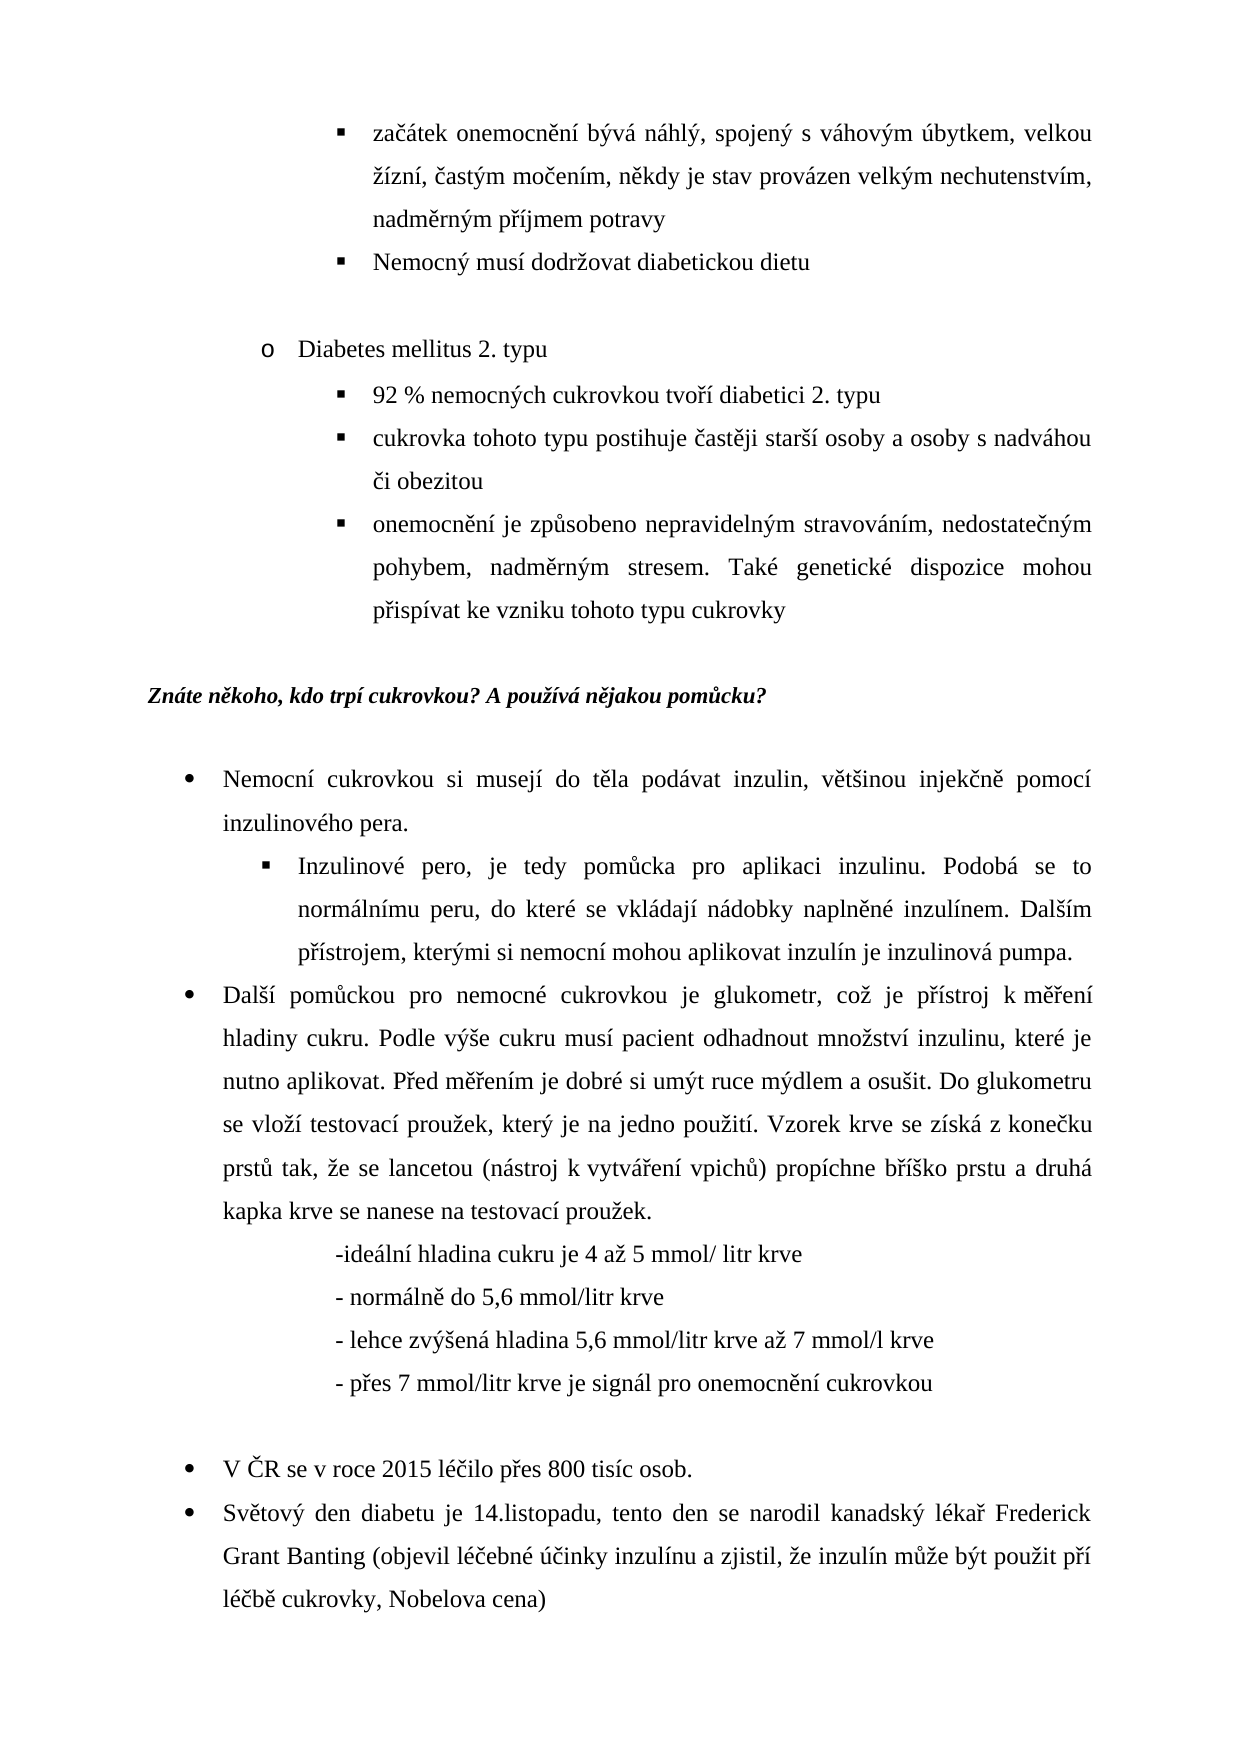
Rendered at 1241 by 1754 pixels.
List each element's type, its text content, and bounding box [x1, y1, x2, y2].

text - lehce zvýšená hladina 5,6 mmol/litr krve až 7 mmol/l krve [295, 1325, 1092, 1354]
list cukrovka tohoto typu postihuje častěji starší osoby a osoby s nadváhou či obezitou [335, 423, 1092, 495]
text Znáte někoho, kdo trpí cukrovkou? A používá nějakou pomůcku? [148, 682, 1092, 708]
list Nemocní cukrovkou si musejí do těla podávat inzulin, většinou injekčně pomocí inzulinového pera. [185, 764, 1092, 836]
list Inzulinové pero, je tedy pomůcka pro aplikaci inzulinu. Podobá se to normálnímu peru, do které se vkládají nádobky naplněné inzulínem. Dalším přístrojem, kterými si nemocní mohou aplikovat inzulín je inzulinová pumpa. [260, 851, 1092, 966]
list 92 % nemocných cukrovkou tvoří diabetici 2. typu [335, 380, 1092, 409]
list onemocnění je způsobeno nepravidelným stravováním, nedostatečným pohybem, nadměrným stresem. Také genetické dispozice mohou přispívat ke vzniku tohoto typu cukrovky [335, 509, 1092, 624]
list Světový den diabetu je 14.listopadu, tento den se narodil kanadský lékař Frederick Grant Banting (objevil léčebné účinky inzulínu a zjistil, že inzulín může být použit pří léčbě cukrovky, Nobelova cena) [185, 1498, 1092, 1613]
text - normálně do 5,6 mmol/litr krve [261, 1282, 1092, 1311]
list začátek onemocnění bývá náhlý, spojený s váhovým úbytkem, velkou žízní, častým močením, někdy je stav provázen velkým nechutenstvím, nadměrným příjmem potravy [335, 118, 1092, 233]
list V ČR se v roce 2015 léčilo přes 800 tisíc osob. [185, 1454, 1092, 1483]
list Diabetes mellitus 2. typu [260, 334, 1092, 364]
list Nemocný musí dodržovat diabetickou dietu [335, 247, 1092, 276]
text - přes 7 mmol/litr krve je signál pro onemocnění cukrovkou [261, 1368, 1092, 1397]
text -ideální hladina cukru je 4 až 5 mmol/ litr krve [295, 1239, 1092, 1268]
list Další pomůckou pro nemocné cukrovkou je glukometr, což je přístroj k měření hladiny cukru. Podle výše cukru musí pacient odhadnout množství inzulinu, které je nutno aplikovat. Před měřením je dobré si umýt ruce mýdlem a osušit. Do glukometru se vloží testovací proužek, který je na jedno použití. Vzorek krve se získá z konečku prstů tak, že se lancetou (nástroj k vytváření vpichů) propíchne bříško prstu a druhá kapka krve se nanese na testovací proužek. [185, 980, 1092, 1224]
